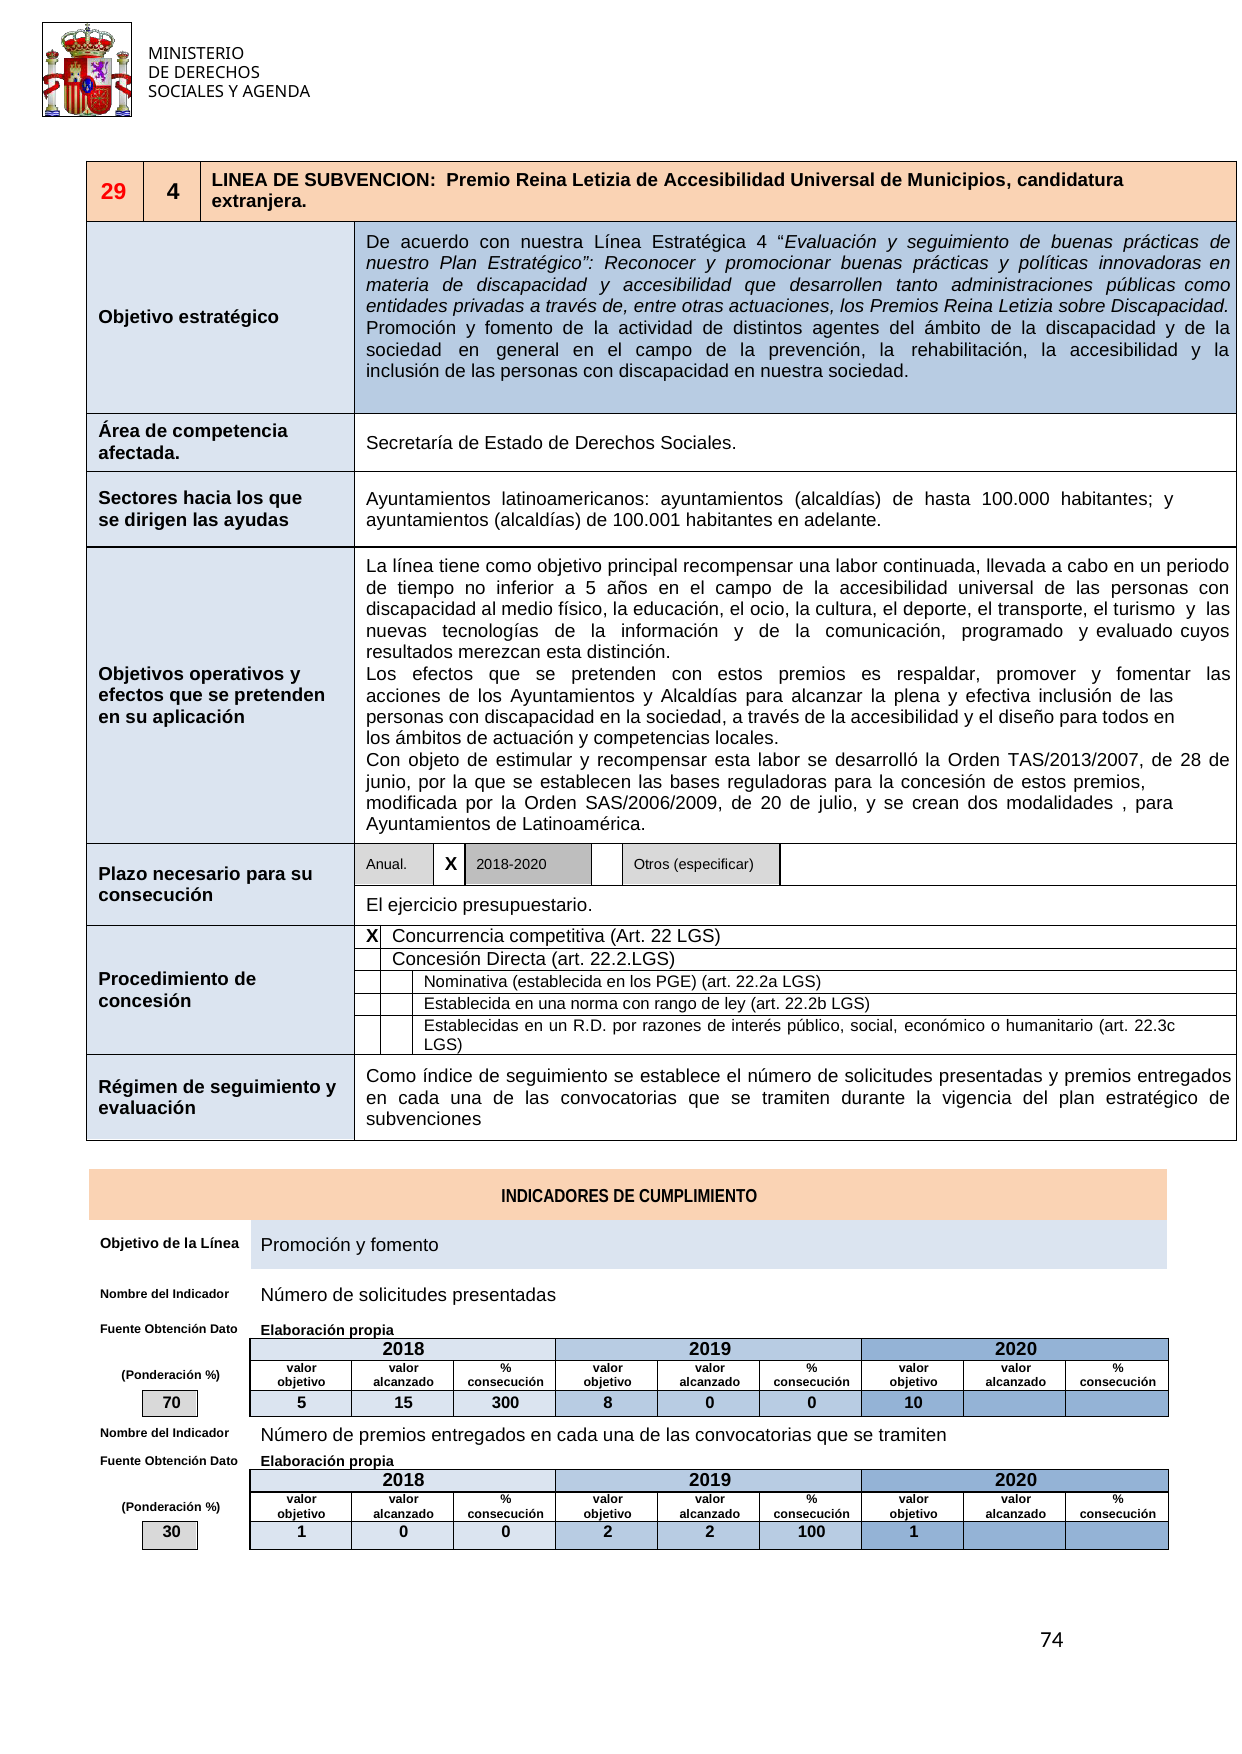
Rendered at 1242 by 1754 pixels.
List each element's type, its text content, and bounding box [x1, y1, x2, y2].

picture [43, 23, 131, 116]
text Nombre del Indicador Número de premios entregados en cada una de las convocatorias que se tramiten [100, 1424, 1183, 1445]
text INDICADORES DE CUMPLIMIENTO [496, 1184, 762, 1205]
text (Ponderación %) [117, 1499, 225, 1514]
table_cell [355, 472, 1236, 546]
text Nombre del Indicador Número de solicitudes presentadas [100, 1284, 1183, 1306]
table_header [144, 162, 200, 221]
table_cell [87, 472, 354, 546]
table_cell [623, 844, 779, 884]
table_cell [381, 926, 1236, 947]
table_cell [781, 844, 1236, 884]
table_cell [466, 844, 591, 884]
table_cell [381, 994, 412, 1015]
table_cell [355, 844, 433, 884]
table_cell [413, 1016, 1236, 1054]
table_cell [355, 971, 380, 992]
text 70 [157, 1393, 186, 1412]
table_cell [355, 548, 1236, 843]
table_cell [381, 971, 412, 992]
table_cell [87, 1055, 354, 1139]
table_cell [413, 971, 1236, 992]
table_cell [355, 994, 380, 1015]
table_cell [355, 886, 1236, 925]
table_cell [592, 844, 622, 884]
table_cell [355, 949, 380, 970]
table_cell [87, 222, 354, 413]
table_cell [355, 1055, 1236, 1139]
text (Ponderación %) [117, 1368, 224, 1382]
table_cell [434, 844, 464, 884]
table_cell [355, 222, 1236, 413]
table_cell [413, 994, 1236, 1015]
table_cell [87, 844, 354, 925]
text Fuente Obtención Dato Elaboración propia [100, 1321, 1183, 1337]
text 30 [157, 1522, 186, 1541]
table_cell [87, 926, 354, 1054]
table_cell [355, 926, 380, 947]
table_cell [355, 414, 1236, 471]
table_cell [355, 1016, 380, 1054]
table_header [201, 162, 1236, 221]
text Objetivo de la Línea Promoción y fomento [100, 1233, 1183, 1255]
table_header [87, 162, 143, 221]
text Fuente Obtención Dato Elaboración propia [100, 1452, 1183, 1468]
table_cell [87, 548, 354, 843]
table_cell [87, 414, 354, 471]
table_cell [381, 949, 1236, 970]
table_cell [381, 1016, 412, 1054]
